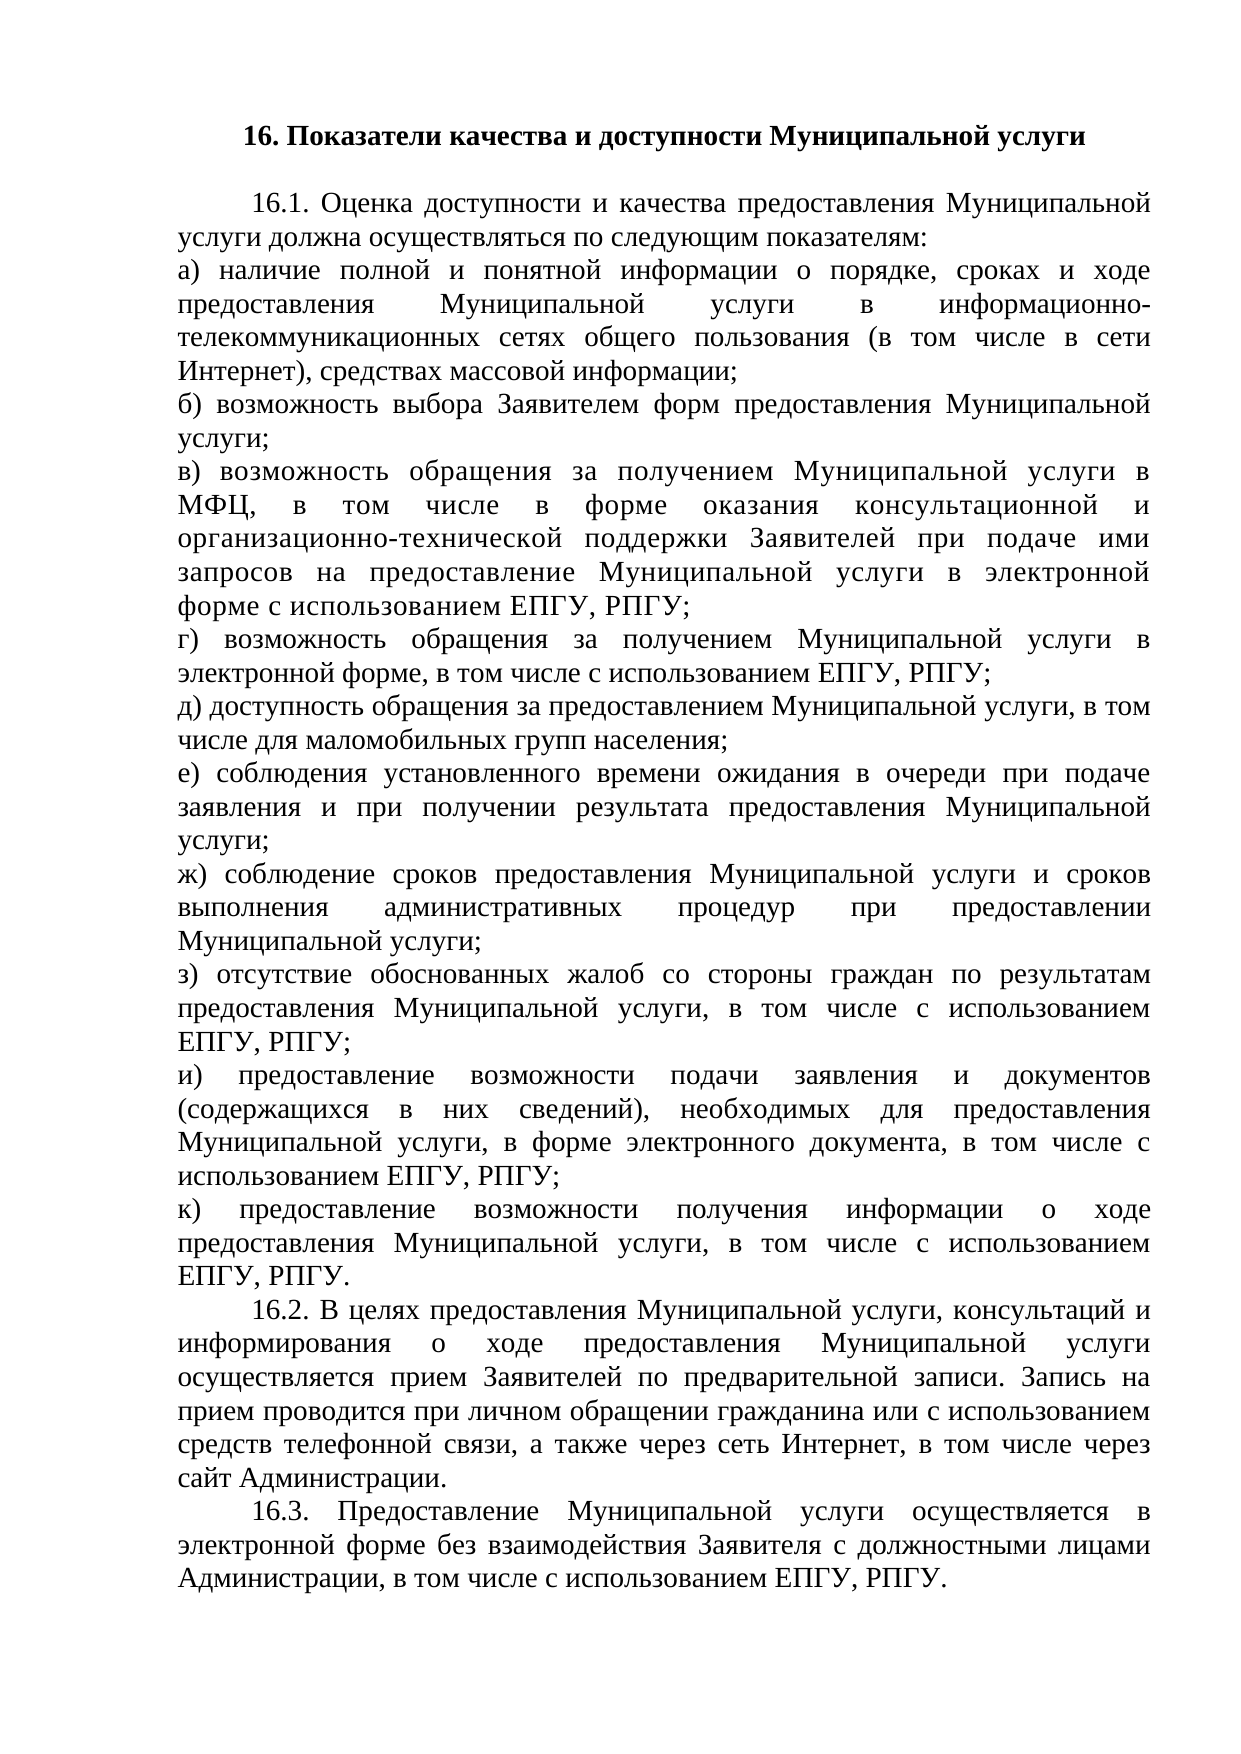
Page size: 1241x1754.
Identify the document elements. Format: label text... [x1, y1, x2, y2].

text г) возможность обращения за получением Муниципальной услуги в электронной форме, в том числе с использованием ЕПГУ, РПГУ; [177, 621, 1152, 688]
text 16.1. Оценка доступности и качества предоставления Муниципальной услуги должна осуществляться по следующим показателям: [177, 185, 1152, 252]
text б) возможность выбора Заявителем форм предоставления Муниципальной услуги; [177, 386, 1152, 453]
text к) предоставление возможности получения информации о ходе предоставления Муниципальной услуги, в том числе с использованием ЕПГУ, РПГУ. [177, 1191, 1152, 1292]
text 16.2. В целях предоставления Муниципальной услуги, консультаций и информирования о ходе предоставления Муниципальной услуги осуществляется прием Заявителей по предварительной записи. Запись на прием проводится при личном обращении гражданина или с использованием средств телефонной связи, а также через сеть Интернет, в том числе через сайт Администрации. [177, 1292, 1152, 1493]
text 16. Показатели качества и доступности Муниципальной услуги [177, 118, 1152, 152]
text ж) соблюдение сроков предоставления Муниципальной услуги и сроков выполнения административных процедур при предоставлении Муниципальной услуги; [177, 856, 1152, 957]
text в) возможность обращения за получением Муниципальной услуги в МФЦ, в том числе в форме оказания консультационной и организационно-технической поддержки Заявителей при подаче ими запросов на предоставление Муниципальной услуги в электронной форме с использованием ЕПГУ, РПГУ; [177, 453, 1152, 621]
text а) наличие полной и понятной информации о порядке, сроках и ходе предоставления Муниципальной услуги в информационно-телекоммуникационных сетях общего пользования (в том числе в сети Интернет), средствах массовой информации; [177, 252, 1152, 386]
text д) доступность обращения за предоставлением Муниципальной услуги, в том числе для маломобильных групп населения; [177, 688, 1152, 755]
text з) отсутствие обоснованных жалоб со стороны граждан по результатам предоставления Муниципальной услуги, в том числе с использованием ЕПГУ, РПГУ; [177, 957, 1152, 1057]
text 16.3. Предоставление Муниципальной услуги осуществляется в электронной форме без взаимодействия Заявителя с должностными лицами Администрации, в том числе с использованием ЕПГУ, РПГУ. [177, 1493, 1152, 1594]
text е) соблюдения установленного времени ожидания в очереди при подаче заявления и при получении результата предоставления Муниципальной услуги; [177, 755, 1152, 856]
text и) предоставление возможности подачи заявления и документов (содержащихся в них сведений), необходимых для предоставления Муниципальной услуги, в форме электронного документа, в том числе с использованием ЕПГУ, РПГУ; [177, 1057, 1152, 1191]
